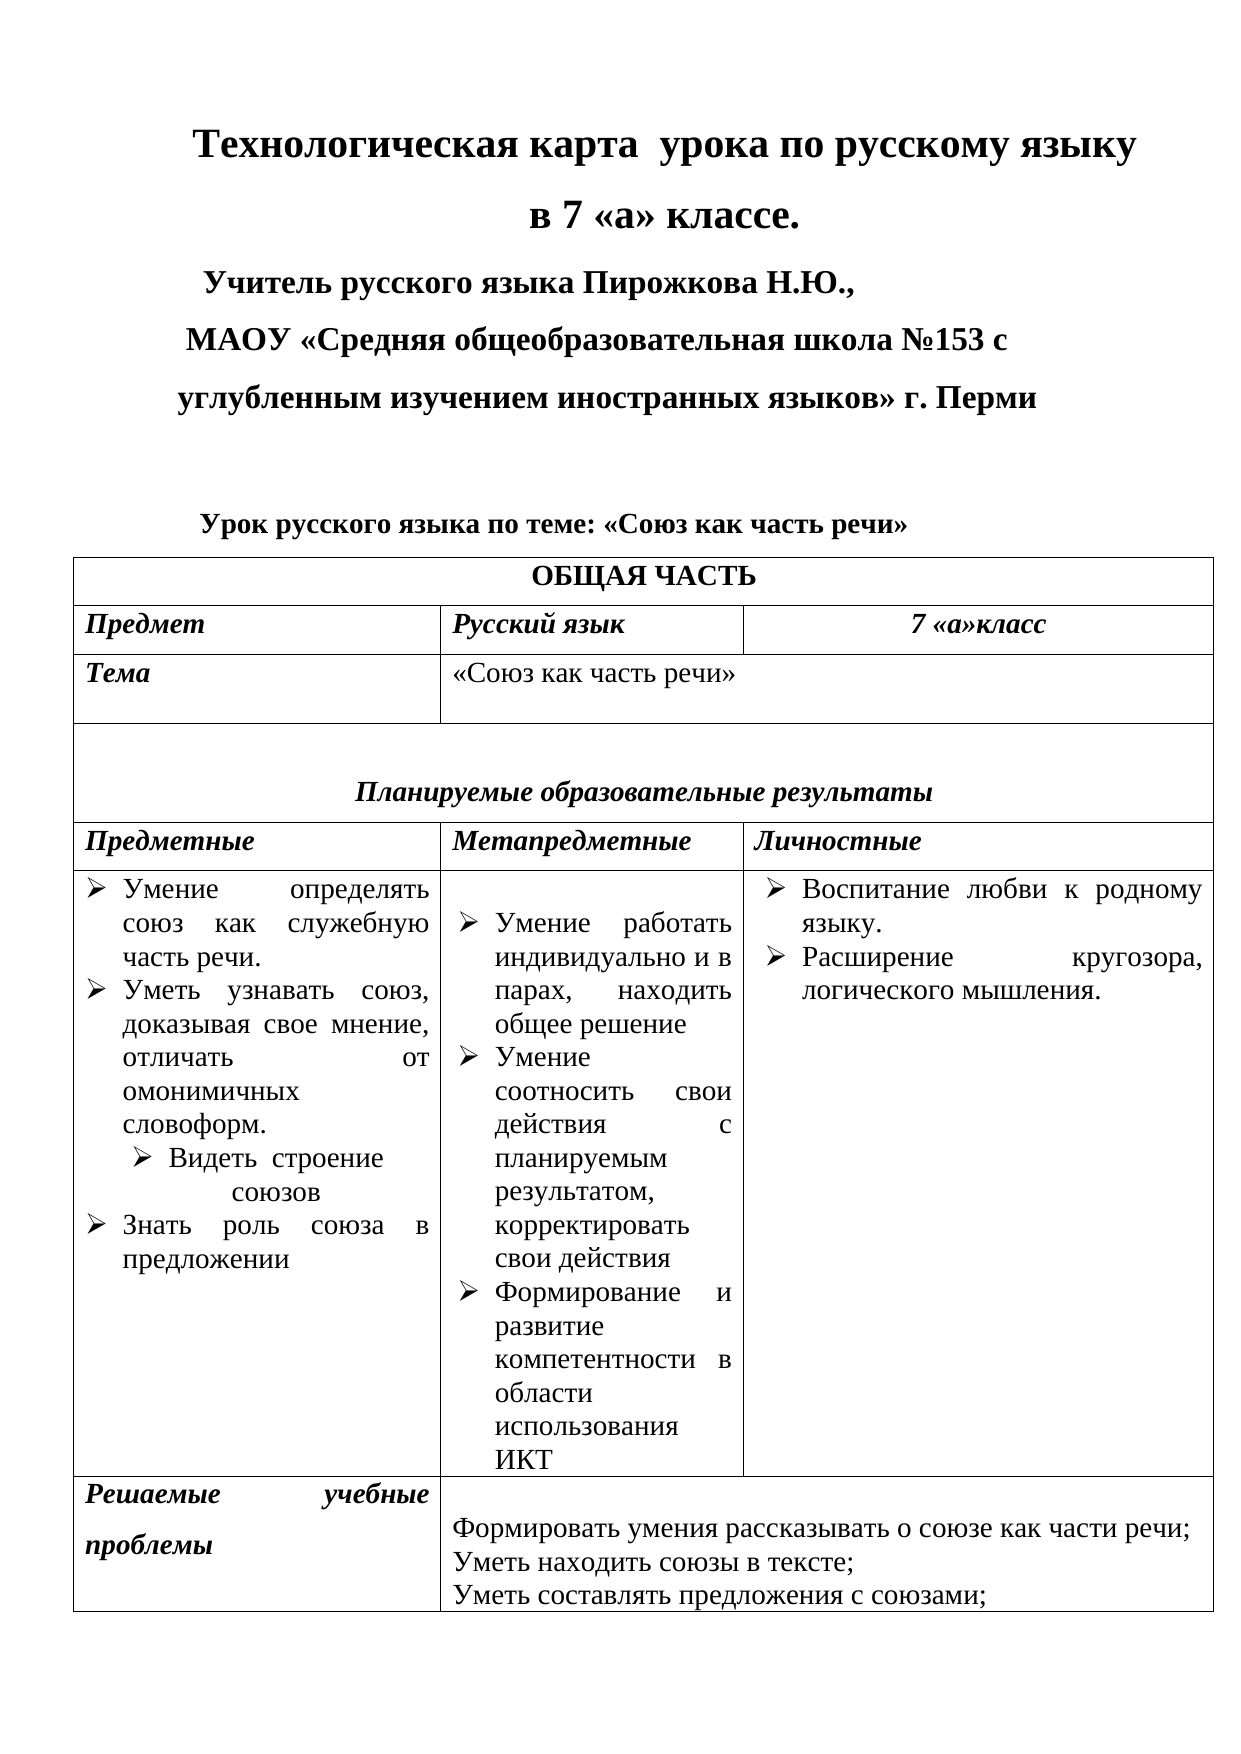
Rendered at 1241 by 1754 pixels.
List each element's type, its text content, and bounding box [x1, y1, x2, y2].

table_cell Планируемые образовательные результаты [74, 724, 1213, 822]
text Учитель русского языка Пирожкова Н.Ю., [177, 262, 1152, 300]
text Урок русского языка по теме: «Союз как часть речи» [177, 506, 1152, 540]
table_cell 7 «а»класс [744, 606, 1213, 654]
table_cell Тема [74, 655, 440, 722]
table_cell Предмет [74, 606, 440, 654]
table_cell «Союз как часть речи» [441, 655, 1213, 722]
table_cell Умение работать индивидуально и в парах, находить общее решение Умение соотносить свои действия с планируемым результатом, корректировать свои действия Формирование и развитие компетентности в области использования ИКТ [441, 871, 743, 1476]
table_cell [74, 1477, 440, 1611]
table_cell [441, 1477, 1213, 1611]
table_cell Воспитание любви к родному языку. Расширение кругозора, логического мышления. [744, 871, 1213, 1476]
table_cell Метапредметные [441, 823, 743, 870]
table_cell Личностные [744, 823, 1213, 870]
table_header ОБЩАЯ ЧАСТЬ [74, 558, 1213, 605]
table_cell Предметные [74, 823, 440, 870]
text в 7 «а» классе. [177, 190, 1152, 238]
text МАОУ «Средняя общеобразовательная школа №153 с углубленным изучением иностранных языков» г. Перми [177, 319, 1152, 415]
text Технологическая карта урока по русскому языку [177, 118, 1152, 166]
table_cell Русский язык [441, 606, 743, 654]
table_cell Умение определять союз как служебную часть речи. Уметь узнавать союз, доказывая свое мнение, отличать от омонимичных словоформ. Видеть строение союзов Знать роль союза в предложении [74, 871, 440, 1476]
